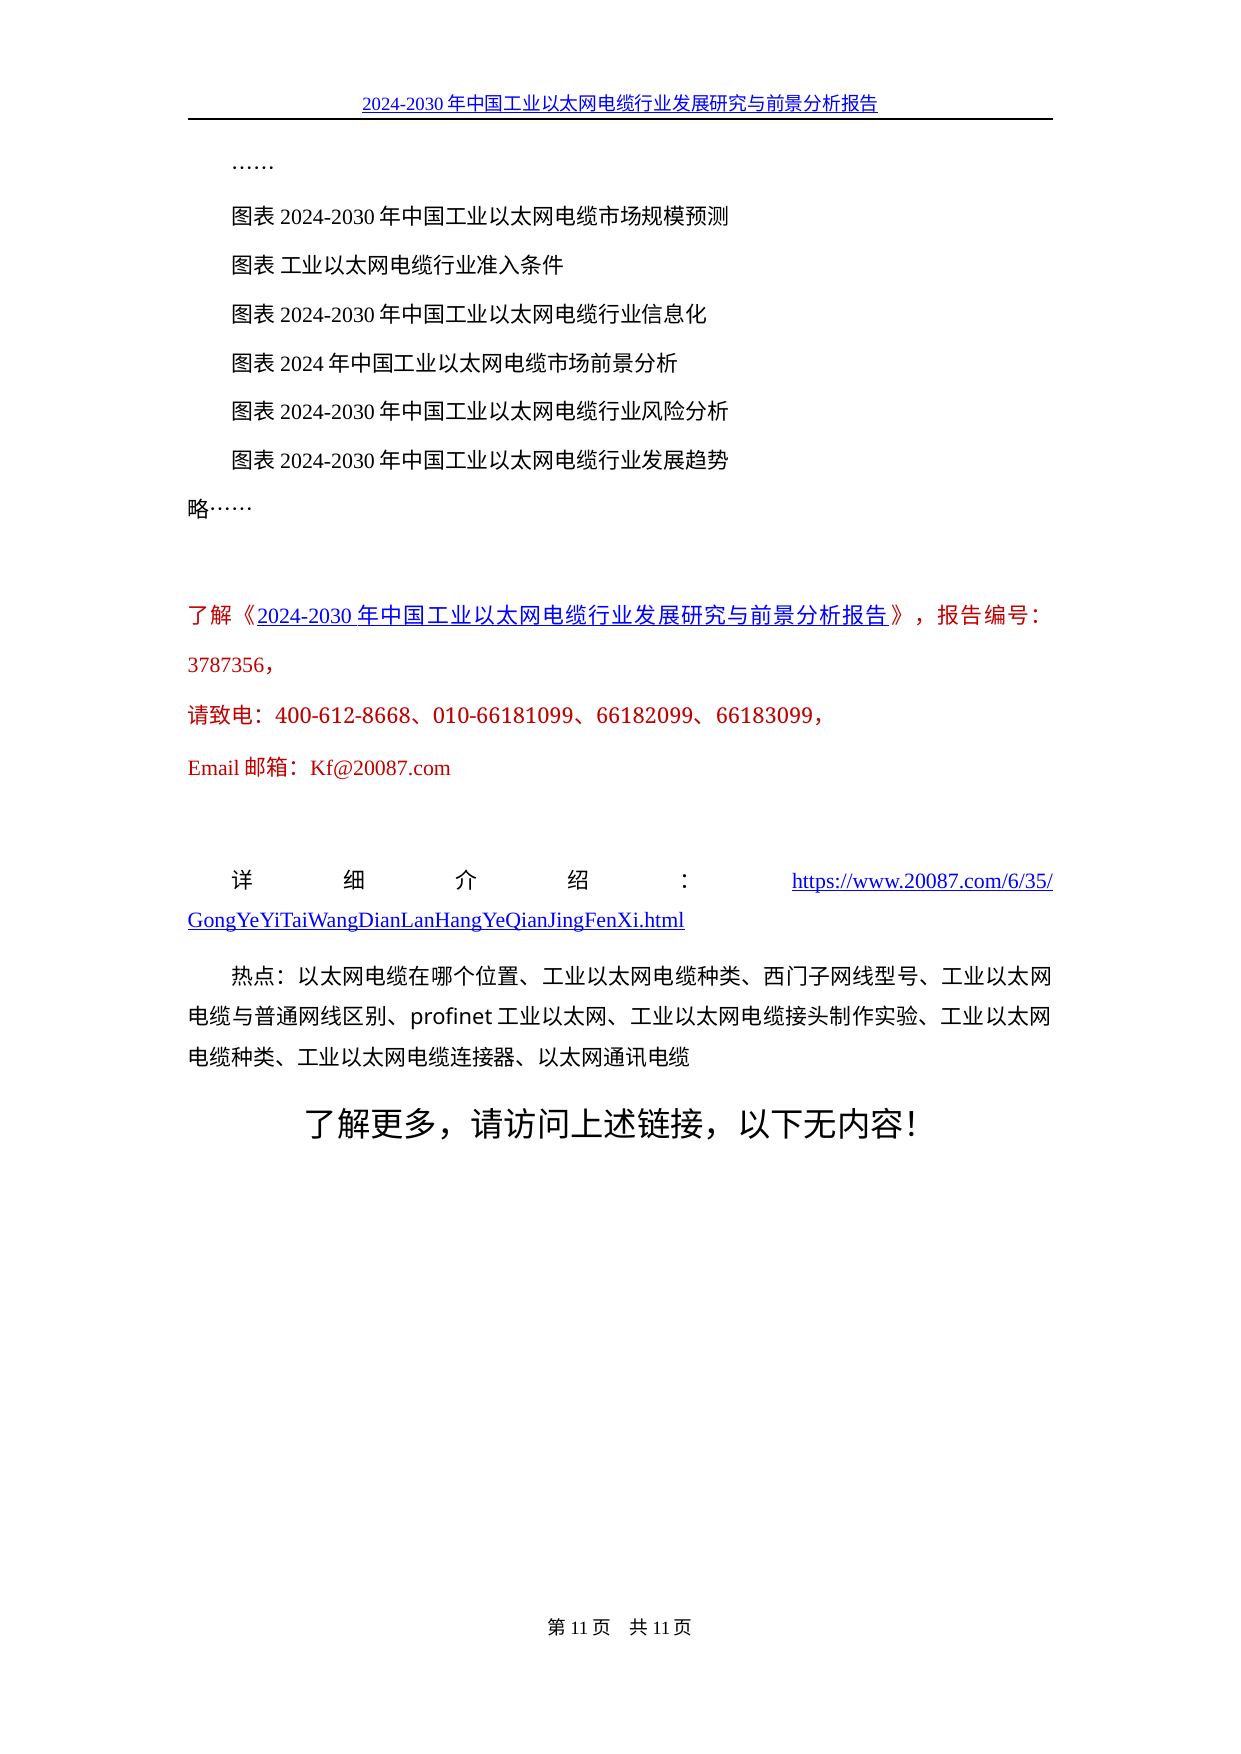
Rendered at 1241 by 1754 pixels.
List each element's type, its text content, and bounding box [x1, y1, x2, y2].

text 请致电：400-612-8668、010-66181099、66182099、66183099， [187, 698, 1053, 731]
title 了解更多，请访问上述链接，以下无内容！ [187, 1089, 1053, 1154]
text 详细介绍：https://www.20087.com/6/35/GongYeYiTaiWangDianLanHangYeQianJingFenXi.html [187, 863, 1053, 936]
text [187, 150, 1053, 524]
text 热点：以太网电缆在哪个位置、工业以太网电缆种类、西门子网线型号、工业以太网电缆与普通网线区别、profinet工业以太网、工业以太网电缆接头制作实验、工业以太网电缆种类、工业以太网电缆连接器、以太网通讯电缆 [187, 958, 1053, 1072]
text Email邮箱：Kf@20087.com [187, 750, 1053, 782]
text 了解《2024-2030年中国工业以太网电缆行业发展研究与前景分析报告》，报告编号：3787356， [187, 598, 1053, 679]
